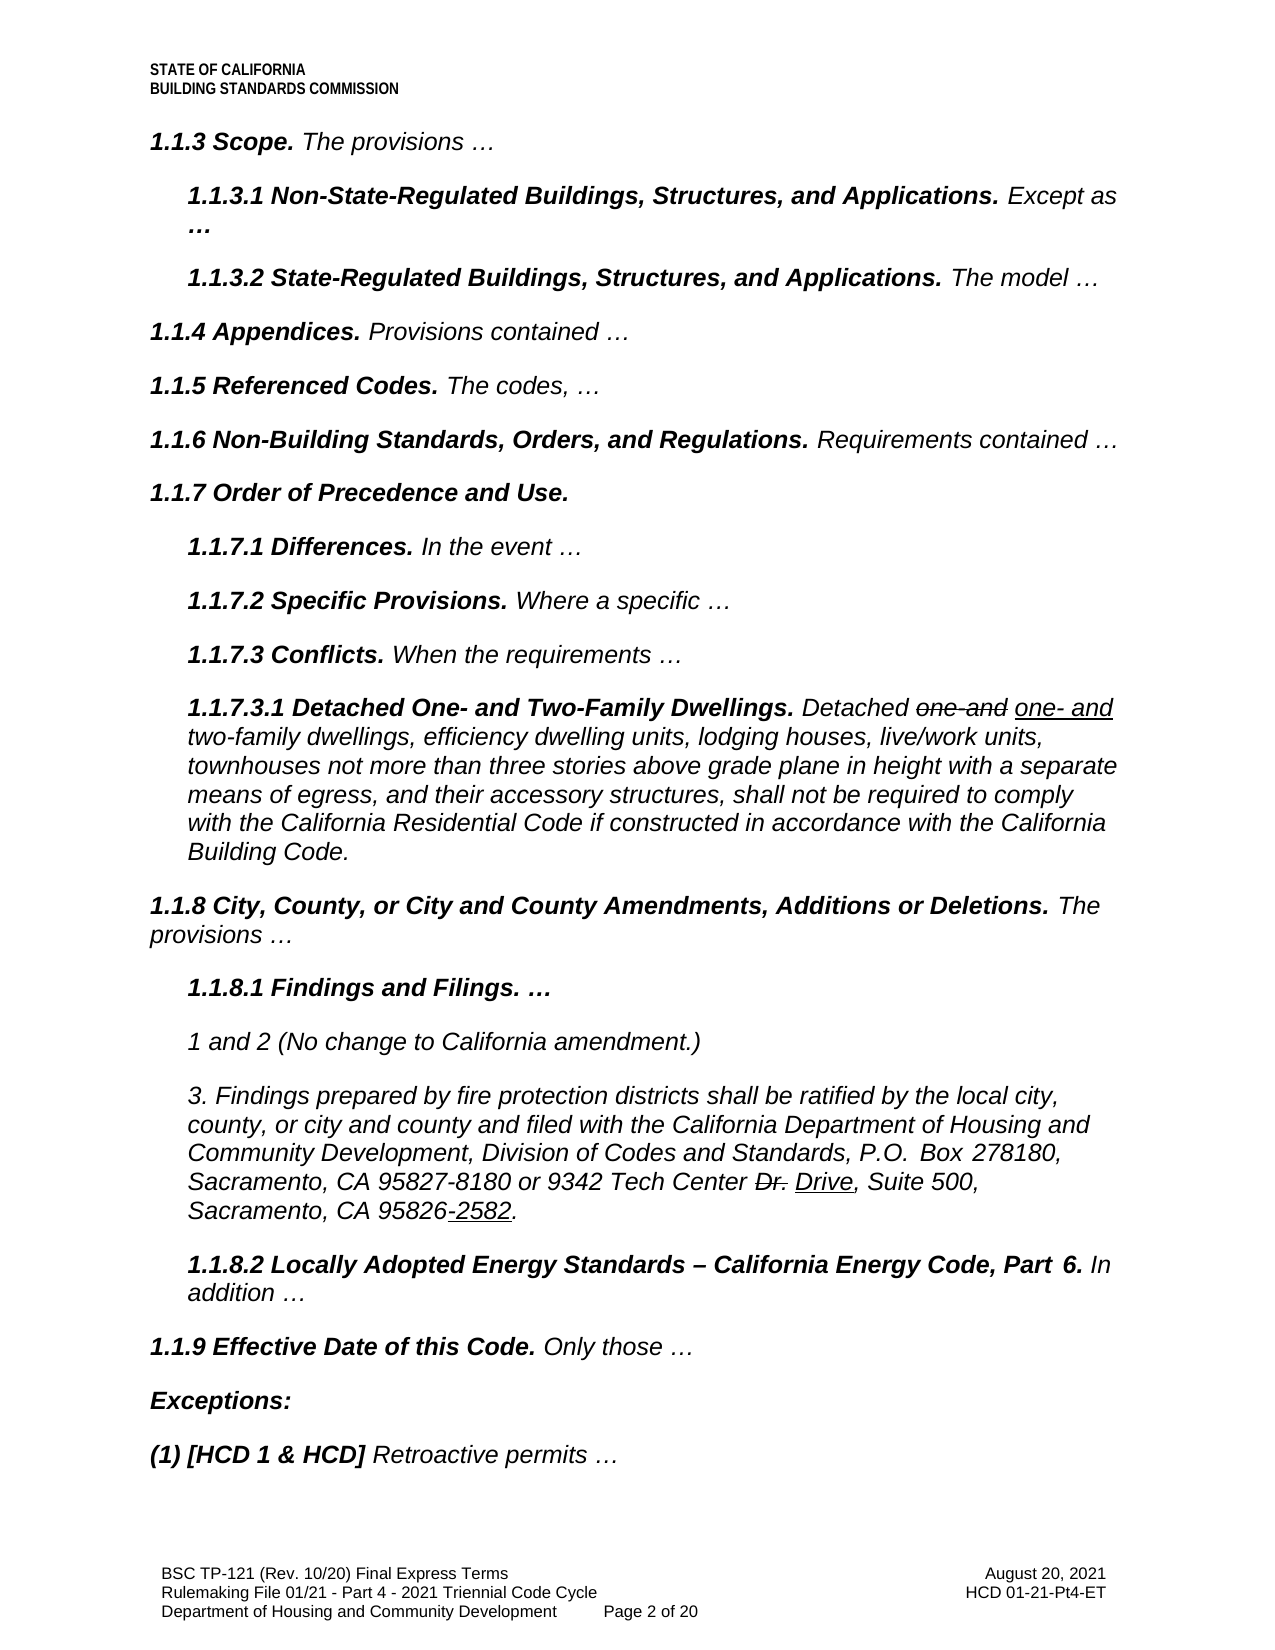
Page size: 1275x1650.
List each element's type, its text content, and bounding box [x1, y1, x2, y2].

text 1.1.5 Referenced Codes. The codes, … [150, 371, 1125, 399]
text 1.1.3.1 Non-State-Regulated Buildings, Structures, and Applications. Except as … [187, 181, 1125, 238]
text 1.1.6 Non-Building Standards, Orders, and Regulations. Requirements contained … [150, 424, 1125, 453]
text 1.1.7.3.1 Detached One- and Two-Family Dwellings. Detached one-and one- and two-family dwellings, efficiency dwelling units, lodging houses, live/work units, townhouses not more than three stories above grade plane in height with a separate means of egress, and their accessory structures, shall not be required to comply with the California Residential Code if constructed in accordance with the California Building Code. [187, 693, 1125, 866]
text 1.1.3.2 State-Regulated Buildings, Structures, and Applications. The model … [187, 263, 1125, 292]
text Exceptions: [150, 1386, 1125, 1414]
text 1.1.4 Appendices. Provisions contained … [150, 317, 1125, 346]
text 1.1.8.2 Locally Adopted Energy Standards – California Energy Code, Part 6. In addition … [187, 1249, 1125, 1307]
text 1.1.8 City, County, or City and County Amendments, Additions or Deletions. The provisions … [150, 891, 1125, 948]
text (1) [HCD 1 & HCD] Retroactive permits … [150, 1439, 1125, 1468]
text 1.1.9 Effective Date of this Code. Only those … [150, 1332, 1125, 1361]
text 3. Findings prepared by fire protection districts shall be ratified by the local city, county, or city and county and filed with the California Department of Housing and Community Development, Division of Codes and Standards, P.O. Box 278180, Sacramento, CA 95827-8180 or 9342 Tech Center Dr. Drive, Suite 500, Sacramento, CA 95826-2582. [187, 1081, 1125, 1224]
text 1.1.7.2 Specific Provisions. Where a specific … [187, 586, 1125, 614]
text 1 and 2 (No change to California amendment.) [187, 1027, 1125, 1056]
text 1.1.8.1 Findings and Filings. … [187, 973, 1125, 1002]
text 1.1.7 Order of Precedence and Use. [150, 478, 1125, 507]
text 1.1.3 Scope. The provisions … [150, 127, 1125, 156]
text 1.1.7.3 Conflicts. When the requirements … [187, 639, 1125, 668]
text 1.1.7.1 Differences. In the event … [187, 532, 1125, 561]
